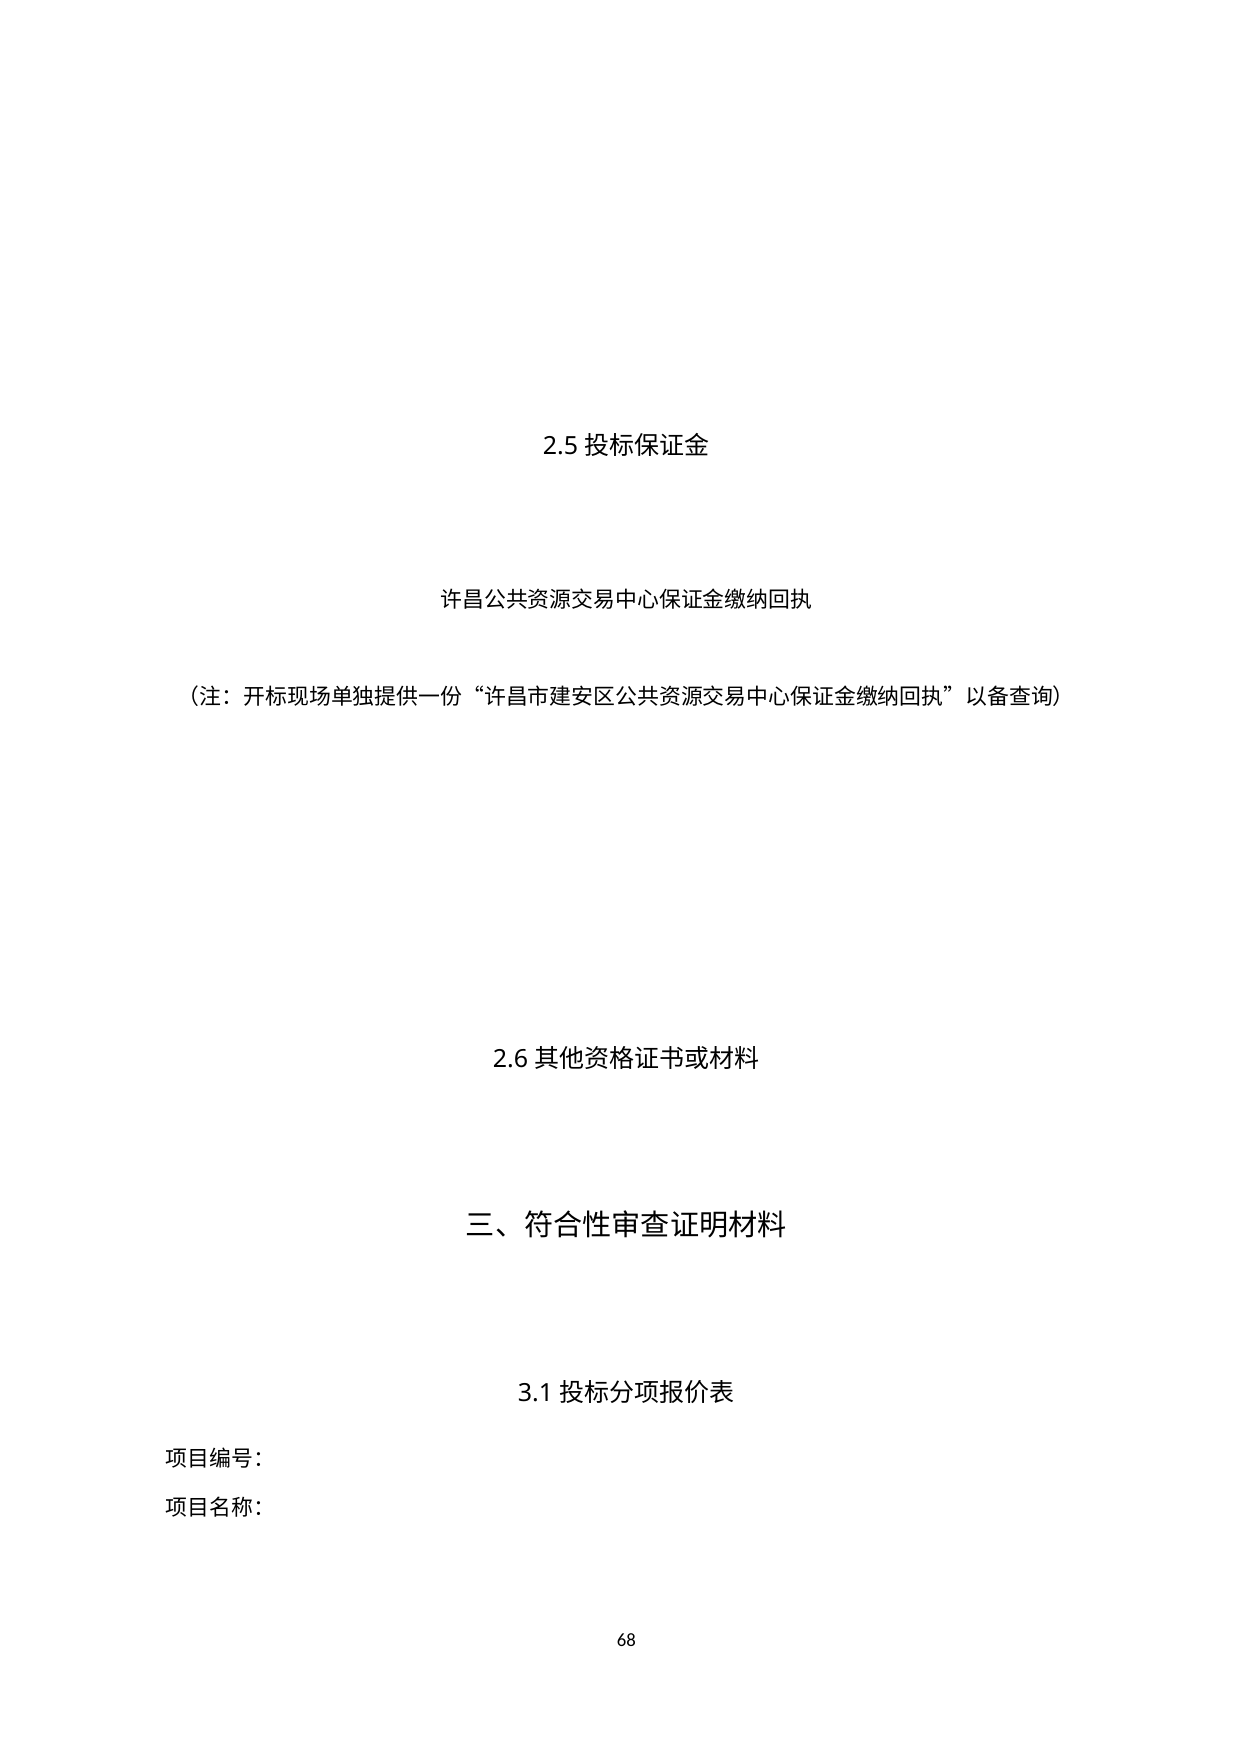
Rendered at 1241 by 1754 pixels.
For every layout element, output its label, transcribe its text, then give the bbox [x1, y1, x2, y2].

text 项目编号： [165, 1441, 1087, 1473]
text 2.5 投标保证金 [165, 411, 1087, 476]
text 许昌公共资源交易中心保证金缴纳回执 [165, 582, 1087, 614]
text 项目名称： [165, 1489, 1087, 1522]
text 2.6 其他资格证书或材料 [165, 1024, 1087, 1089]
text 3.1 投标分项报价表 [165, 1358, 1087, 1423]
text 三、符合性审查证明材料 [165, 1190, 1087, 1255]
text （注：开标现场单独提供一份“许昌市建安区公共资源交易中心保证金缴纳回执”以备查询） [165, 678, 1087, 711]
